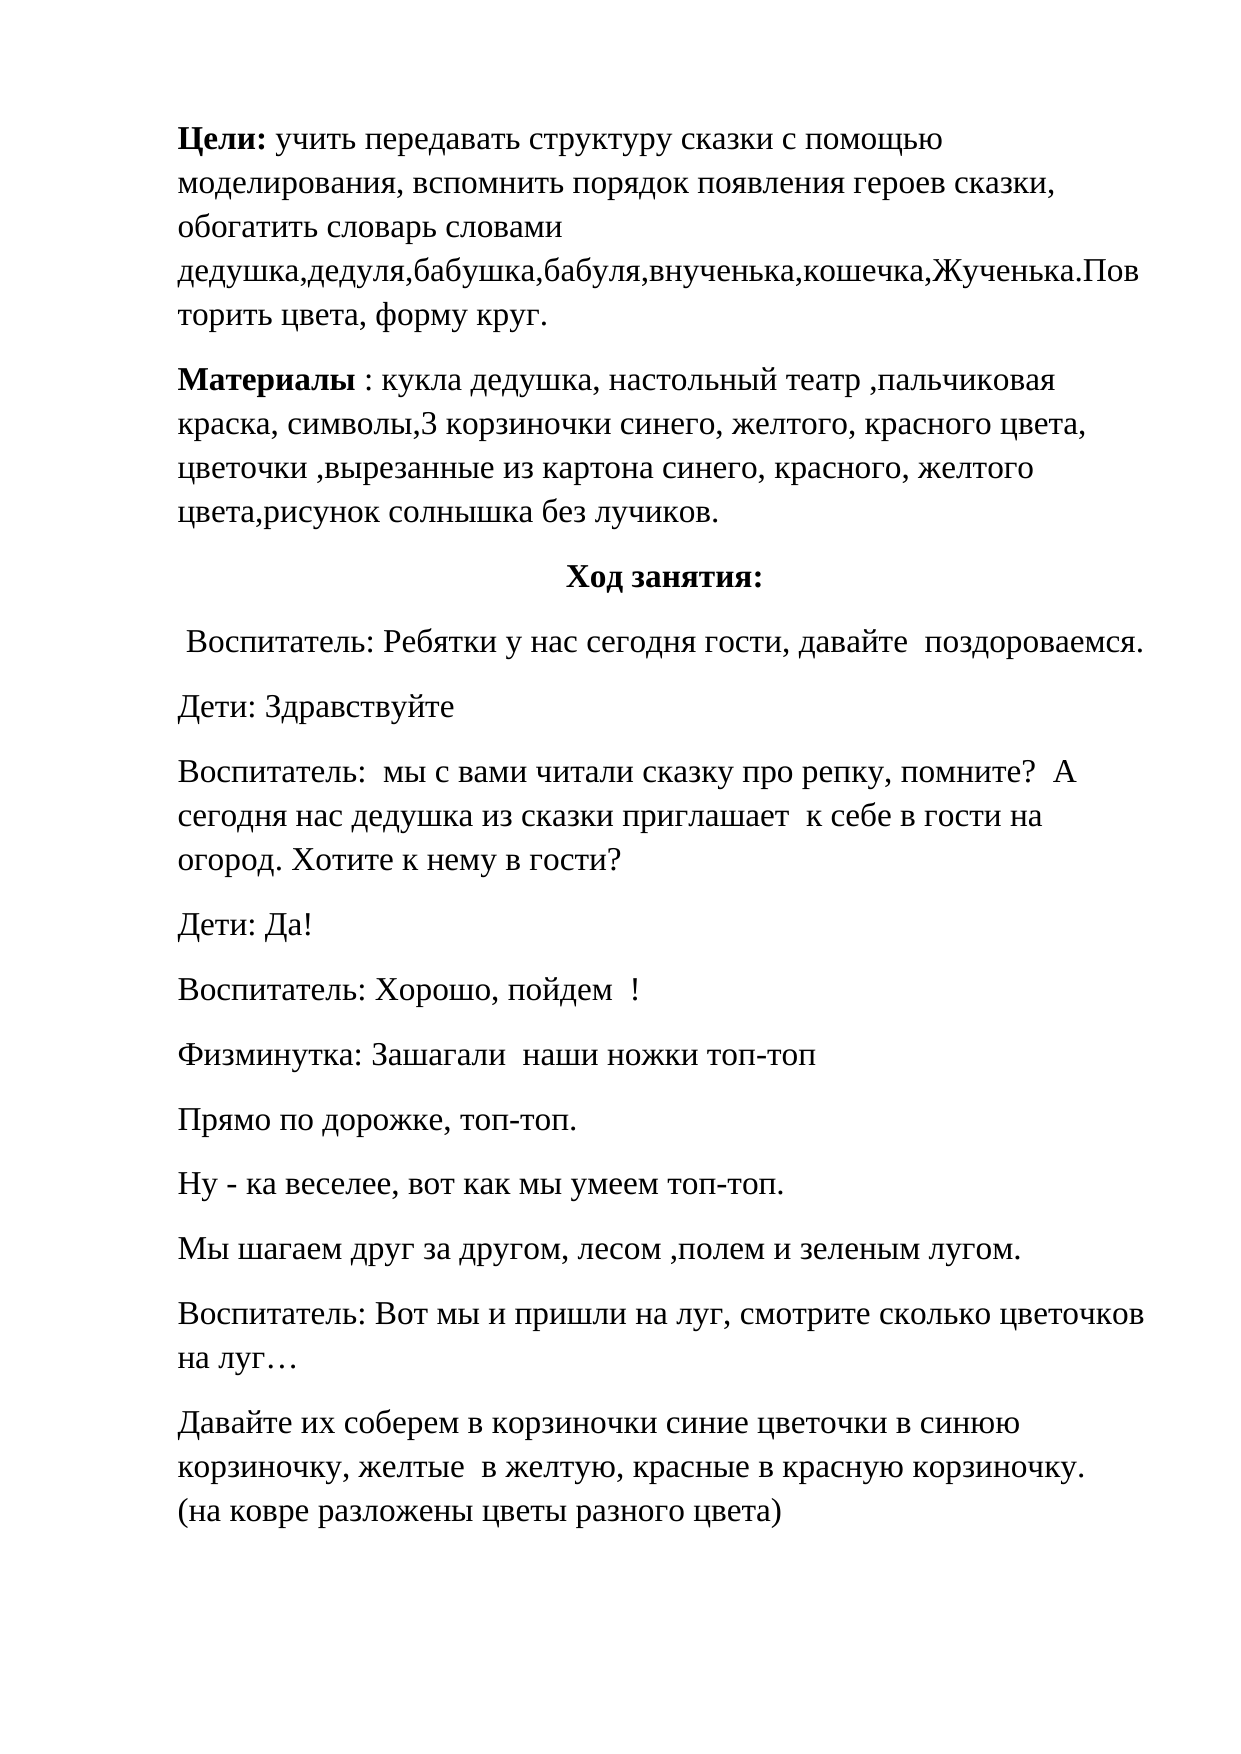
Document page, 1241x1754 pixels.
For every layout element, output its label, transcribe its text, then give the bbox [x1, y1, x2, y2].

text Воспитатель: Вот мы и пришли на луг, смотрите сколько цветочков на луг… [177, 1293, 1152, 1376]
text Воспитатель: Ребятки у нас сегодня гости, давайте поздороваемся. [177, 621, 1152, 659]
text Мы шагаем друг за другом, лесом ,полем и зеленым лугом. [177, 1228, 1152, 1267]
text Ну - ка веселее, вот как мы умеем топ-топ. [177, 1164, 1152, 1202]
text Давайте их соберем в корзиночки синие цветочки в синюю корзиночку, желтые в желтую, красные в красную корзиночку. (на ковре разложены цветы разного цвета) [177, 1402, 1152, 1529]
text Цели: учить передавать структуру сказки с помощью моделирования, вспомнить порядок появления героев сказки, обогатить словарь словами дедушка,дедуля,бабушка,бабуля,внученька,кошечка,Жученька.Повторить цвета, форму круг. [177, 118, 1152, 333]
text Материалы : кукла дедушка, настольный театр ,пальчиковая краска, символы,3 корзиночки синего, желтого, красного цвета, цветочки ,вырезанные из картона синего, красного, желтого цвета,рисунок солнышка без лучиков. [177, 359, 1152, 530]
text Воспитатель: Хорошо, пойдем ! [177, 969, 1152, 1007]
text Ход занятия: [177, 556, 1152, 595]
text Прямо по дорожке, топ-топ. [177, 1099, 1152, 1137]
text Дети: Да! [177, 904, 1152, 942]
text Дети: Здравствуйте [177, 686, 1152, 724]
text Воспитатель: мы с вами читали сказку про репку, помните? А сегодня нас дедушка из сказки приглашает к себе в гости на огород. Хотите к нему в гости? [177, 751, 1152, 877]
text Физминутка: Зашагали наши ножки топ-топ [177, 1034, 1152, 1072]
